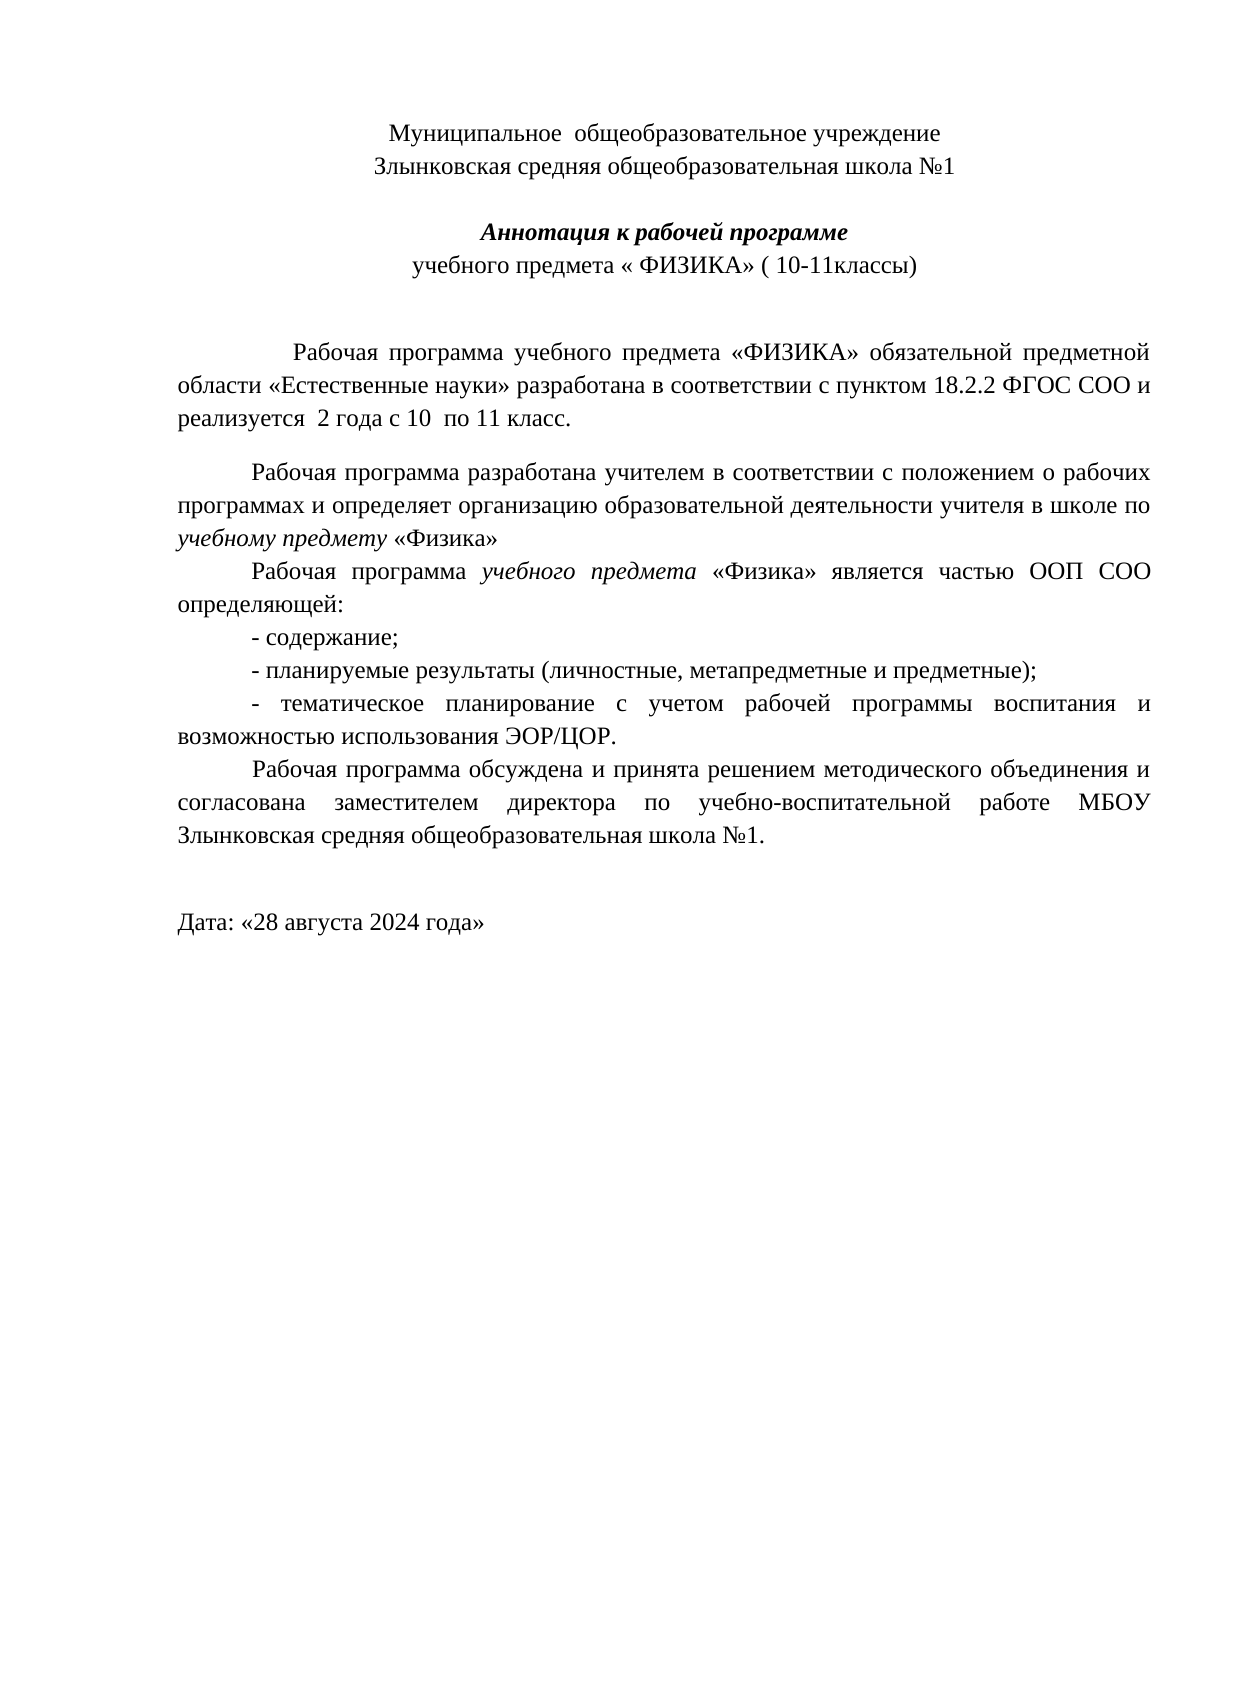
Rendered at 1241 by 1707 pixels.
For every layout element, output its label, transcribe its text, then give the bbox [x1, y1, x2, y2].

text Рабочая программа учебного предмета «Физика» является частью ООП СОО определяющей: [177, 556, 1152, 618]
text Рабочая программа учебного предмета «ФИЗИКА» обязательной предметной области «Естественные науки» разработана в соответствии с пунктом 18.2.2 ФГОС СОО и реализуется 2 года с 10 по 11 класс. [177, 337, 1152, 432]
text учебного предмета « ФИЗИКА» ( 10-11классы) [177, 250, 1152, 279]
text - планируемые результаты (личностные, метапредметные и предметные); [177, 655, 1152, 684]
text - тематическое планирование с учетом рабочей программы воспитания и возможностью использования ЭОР/ЦОР. [177, 688, 1152, 750]
text Рабочая программа обсуждена и принята решением методического объединения и согласована заместителем директора по учебно-воспитательной работе МБОУ Злынковская средняя общеобразовательная школа №1. [177, 754, 1152, 849]
text Рабочая программа разработана учителем в соответствии с положением о рабочих программах и определяет организацию образовательной деятельности учителя в школе по учебному предмету «Физика» [177, 457, 1152, 552]
text Муниципальное общеобразовательное учреждение [177, 118, 1152, 147]
text Злынковская средняя общеобразовательная школа №1 [177, 151, 1152, 180]
text Аннотация к рабочей программе [177, 217, 1152, 246]
text - содержание; [177, 622, 1152, 651]
text Дата: «28 августа 2024 года» [177, 907, 1152, 936]
